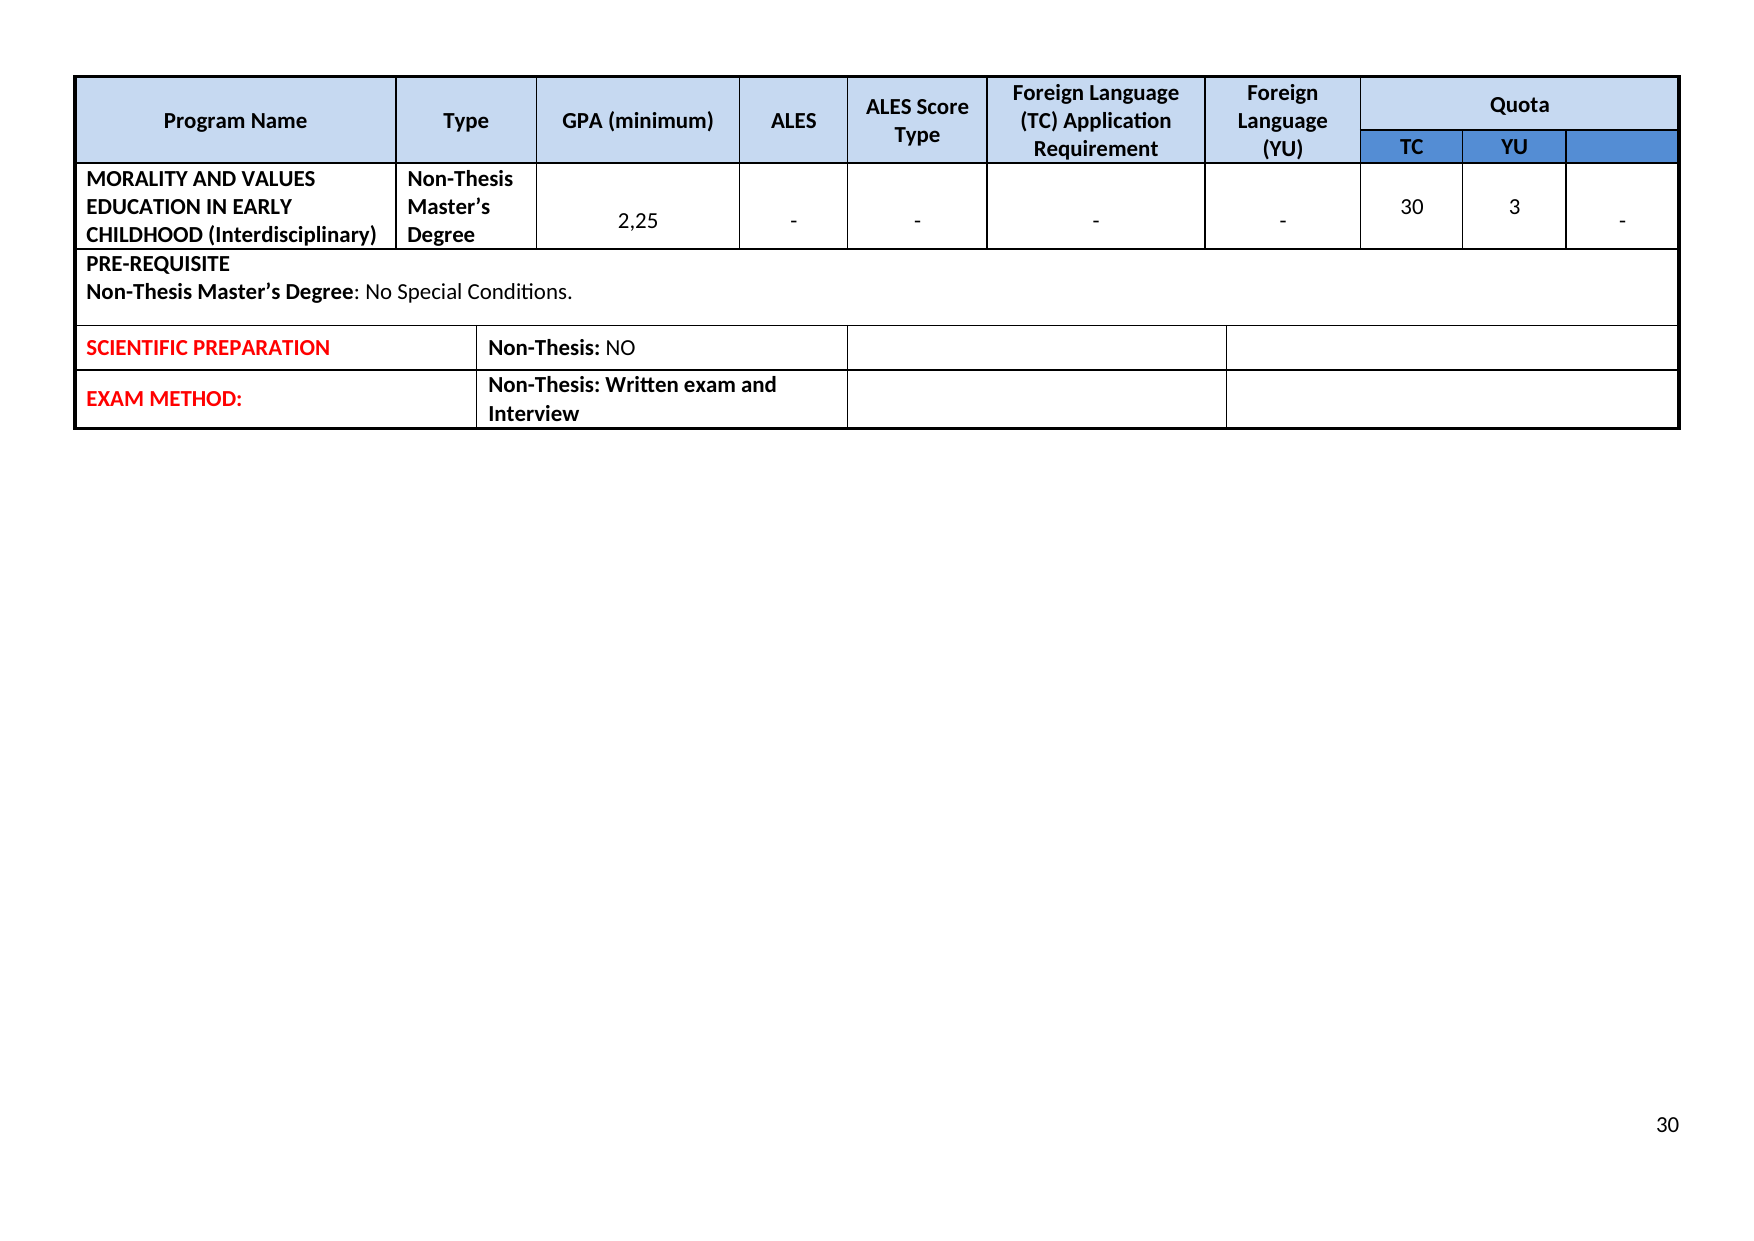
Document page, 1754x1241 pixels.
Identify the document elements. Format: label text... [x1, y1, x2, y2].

table_header Foreign Language (YU) [1206, 78, 1360, 162]
table_header GPA (minimum) [537, 78, 739, 162]
table_cell [848, 326, 1226, 368]
table_cell [848, 371, 1226, 427]
table_cell [1227, 371, 1677, 427]
table_cell TC [1361, 131, 1462, 162]
table_header ALES Score Type [848, 78, 986, 162]
table_cell 3 [1463, 164, 1565, 248]
table_cell SCIENTIFIC PREPARATION [77, 326, 476, 368]
table_cell - [988, 164, 1204, 248]
table_cell 2,25 [537, 164, 739, 248]
table_cell Non-Thesis Master’s Degree [397, 164, 536, 248]
table_header Type [397, 78, 536, 162]
table_cell MORALITY AND VALUES EDUCATION IN EARLY CHILDHOOD (Interdisciplinary) [77, 164, 395, 248]
table_cell Non-Thesis: Written exam and Interview [477, 371, 847, 427]
table_cell YU [1463, 131, 1565, 162]
table_cell [1227, 326, 1677, 368]
table_cell - [848, 164, 986, 248]
table_header Quota [1361, 78, 1677, 129]
table_cell PRE-REQUISITE Non-Thesis Master’s Degree: No Special Conditions. [77, 250, 1677, 325]
table_cell - [740, 164, 847, 248]
table_cell - [1567, 164, 1677, 248]
table_header Foreign Language (TC) Application Requirement [988, 78, 1204, 162]
table_cell - [1206, 164, 1360, 248]
table_cell Non-Thesis: NO [477, 326, 847, 368]
table_cell EXAM METHOD: [77, 371, 476, 427]
table_cell [1567, 131, 1677, 162]
table_cell 30 [1361, 164, 1462, 248]
table_header ALES [740, 78, 847, 162]
table_header Program Name [77, 78, 395, 162]
